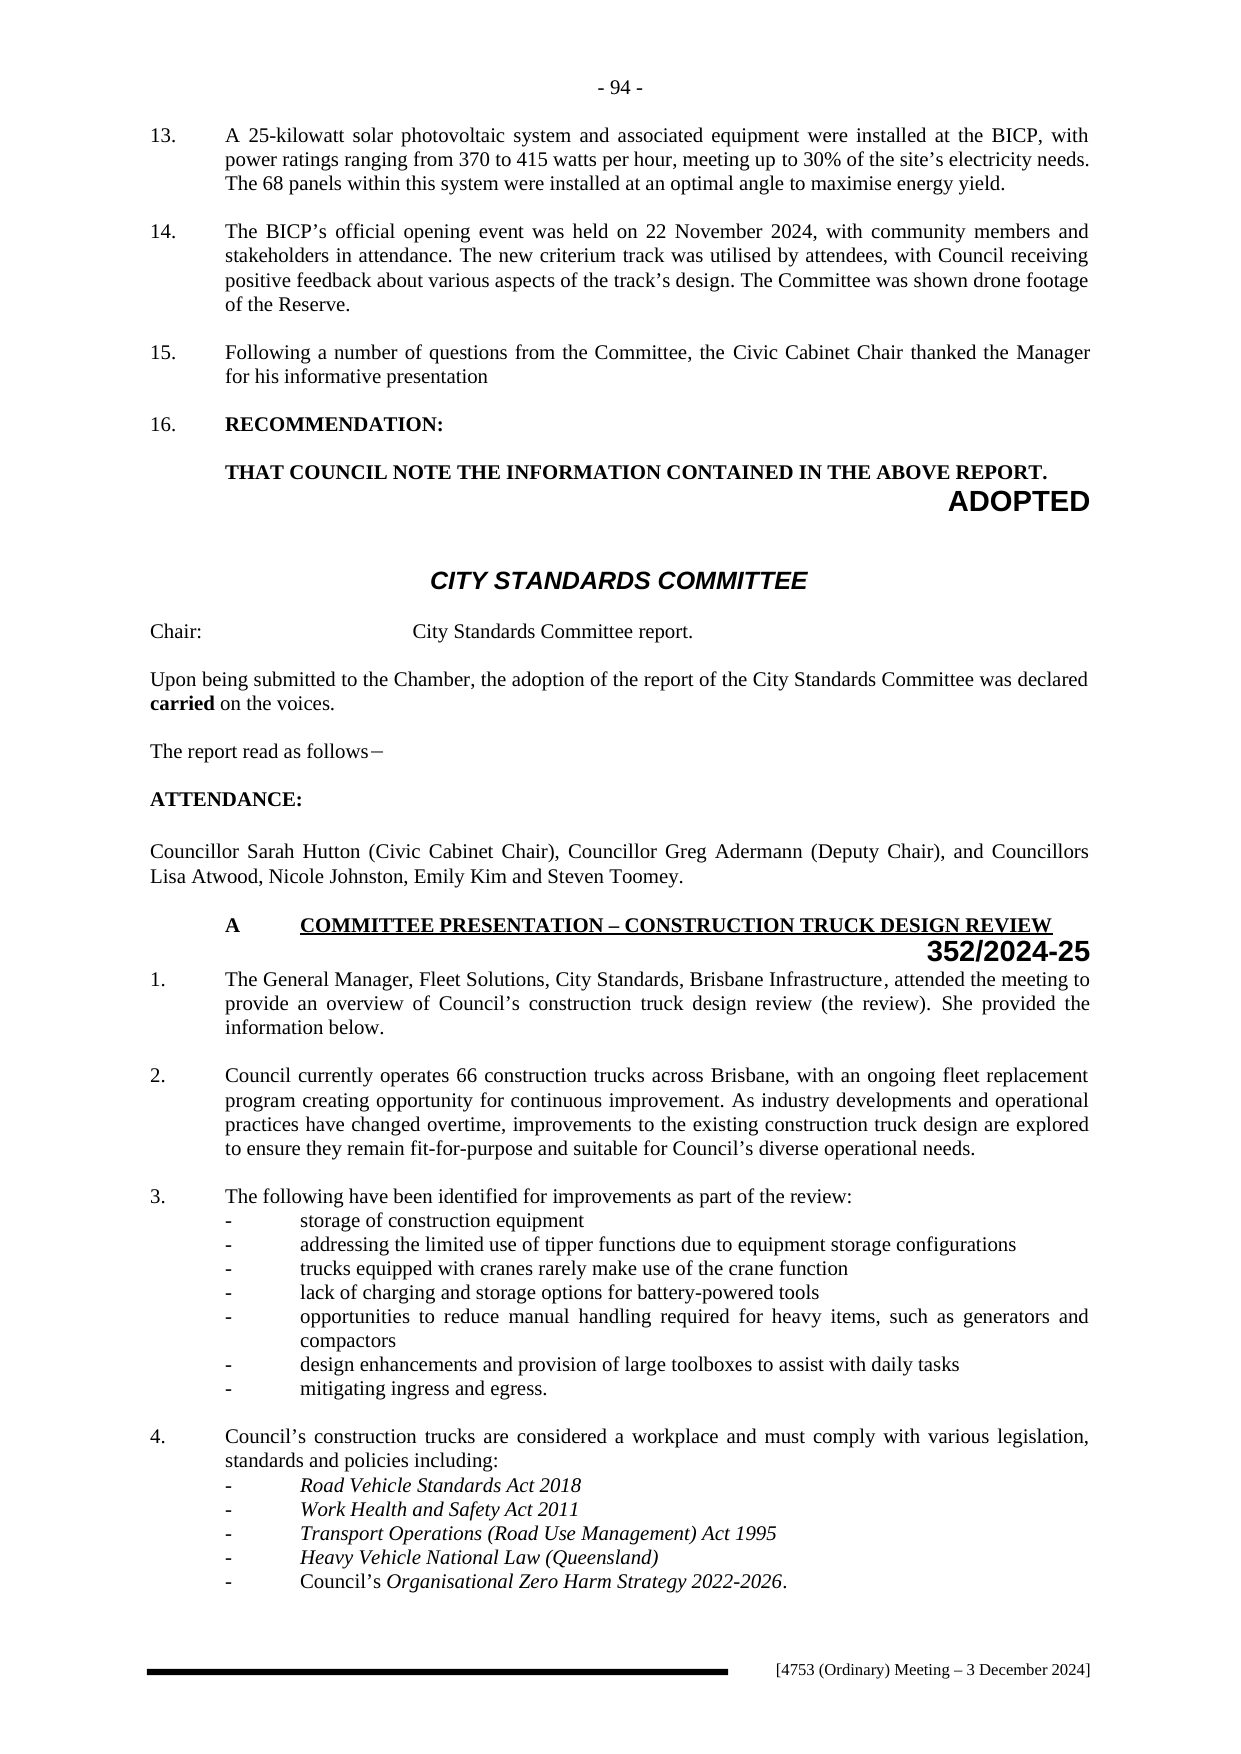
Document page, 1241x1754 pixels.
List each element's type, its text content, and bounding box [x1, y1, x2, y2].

text - Transport Operations (Road Use Management) Act 1995 [150, 1521, 1090, 1545]
text - Road Vehicle Standards Act 2018 [150, 1472, 1090, 1497]
text 2. Council currently operates 66 construction trucks across Brisbane, with an ongoing fleet replacement program creating opportunity for continuous improvement. As industry developments and operational practices have changed overtime, improvements to the existing construction truck design are explored to ensure they remain fit-for-purpose and suitable for Council’s diverse operational needs. [150, 1063, 1090, 1160]
text 4. Council’s construction trucks are considered a workplace and must comply with various legislation, standards and policies including: [150, 1424, 1090, 1472]
text ATTENDANCE: [150, 787, 1090, 811]
text - lack of charging and storage options for battery-powered tools [225, 1280, 1090, 1304]
subtitle CITY STANDARDS COMMITTEE [150, 566, 1090, 594]
text 352/2024-25 [150, 937, 1090, 967]
text 16. RECOMMENDATION: [150, 412, 1090, 436]
text - addressing the limited use of tipper functions due to equipment storage configurations [225, 1232, 1090, 1256]
text 15. Following a number of questions from the Committee, the Civic Cabinet Chair thanked the Manager for his informative presentation [150, 340, 1090, 388]
text 13. A 25-kilowatt solar photovoltaic system and associated equipment were installed at the BICP, with power ratings ranging from 370 to 415 watts per hour, meeting up to 30% of the site’s electricity needs. The 68 panels within this system were installed at an optimal angle to maximise energy yield. [150, 123, 1090, 195]
text The report read as follows [150, 739, 1090, 763]
text Upon being submitted to the Chamber, the adoption of the report of the City Standards Committee was declared carried on the voices. [150, 667, 1090, 715]
text 14. The BICP’s official opening event was held on 22 November 2024, with community members and stakeholders in attendance. The new criterium track was utilised by attendees, with Council receiving positive feedback about various aspects of the track’s design. The Committee was shown drone footage of the Reserve. [150, 219, 1090, 316]
text THAT COUNCIL NOTE THE INFORMATION CONTAINED IN THE ABOVE REPORT. [150, 460, 1090, 484]
text 1. The General Manager, Fleet Solutions, City Standards, Brisbane Infrastructure, attended the meeting to provide an overview of Council’s construction truck design review (the review). She provided the information below. [150, 967, 1090, 1039]
text Councillor Sarah Hutton (Civic Cabinet Chair), Councillor Greg Adermann (Deputy Chair), and Councillors Lisa Atwood, Nicole Johnston, Emily Kim and Steven Toomey. [150, 839, 1090, 888]
text - design enhancements and provision of large toolboxes to assist with daily tasks [225, 1352, 1090, 1376]
text - Council’s Organisational Zero Harm Strategy 2022-2026. [150, 1569, 1090, 1593]
text - storage of construction equipment [225, 1208, 1090, 1232]
text - mitigating ingress and egress. [225, 1376, 1090, 1400]
text ADOPTED [150, 484, 1090, 518]
subtitle A COMMITTEE PRESENTATION – CONSTRUCTION TRUCK DESIGN REVIEW [225, 913, 1090, 937]
text 3. The following have been identified for improvements as part of the review: [150, 1184, 1090, 1208]
text - Heavy Vehicle National Law (Queensland) [150, 1545, 1090, 1569]
text - Work Health and Safety Act 2011 [225, 1497, 1090, 1521]
text Chair: City Standards Committee report. [150, 618, 1090, 643]
text - opportunities to reduce manual handling required for heavy items, such as generators and compactors [225, 1304, 1090, 1352]
text - trucks equipped with cranes rarely make use of the crane function [225, 1256, 1090, 1280]
